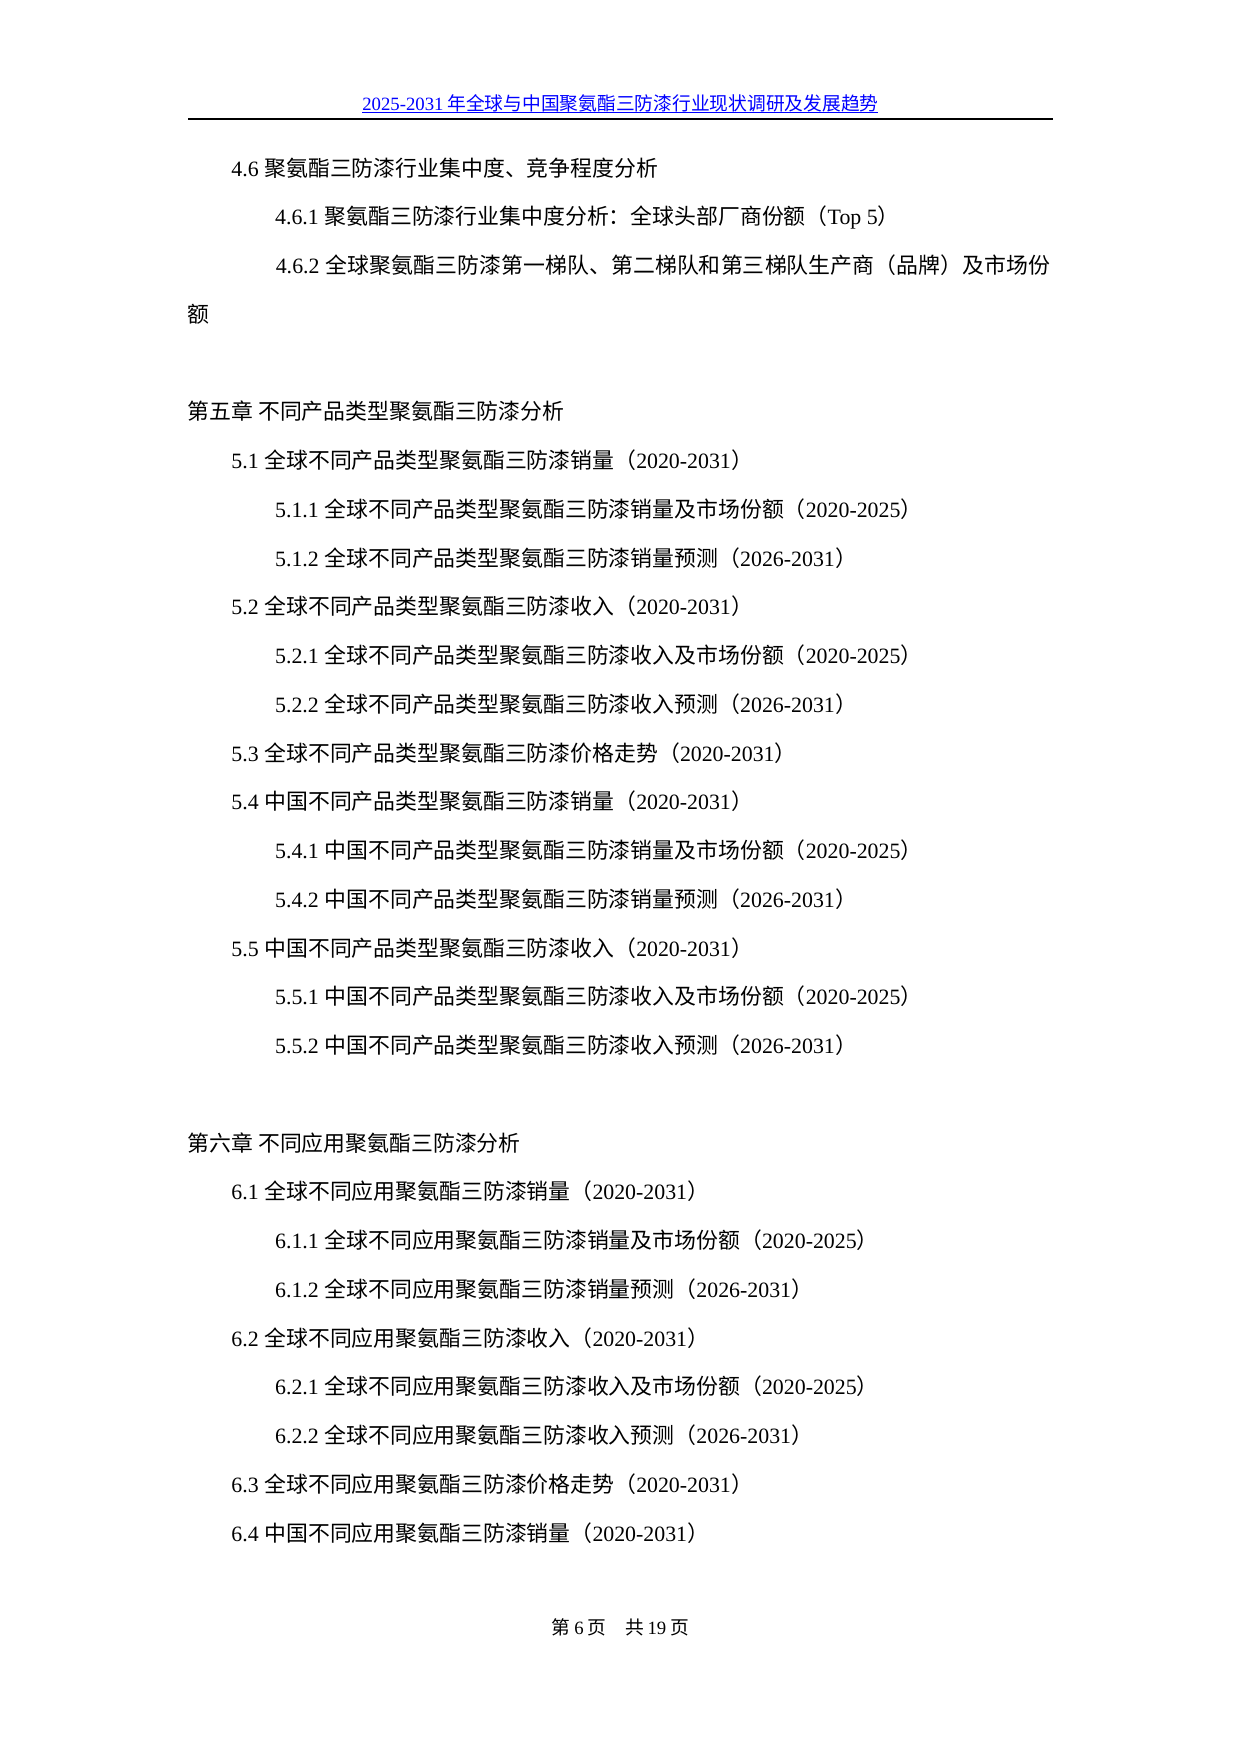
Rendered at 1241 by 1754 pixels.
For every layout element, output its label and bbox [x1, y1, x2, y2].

text [187, 150, 1053, 1548]
